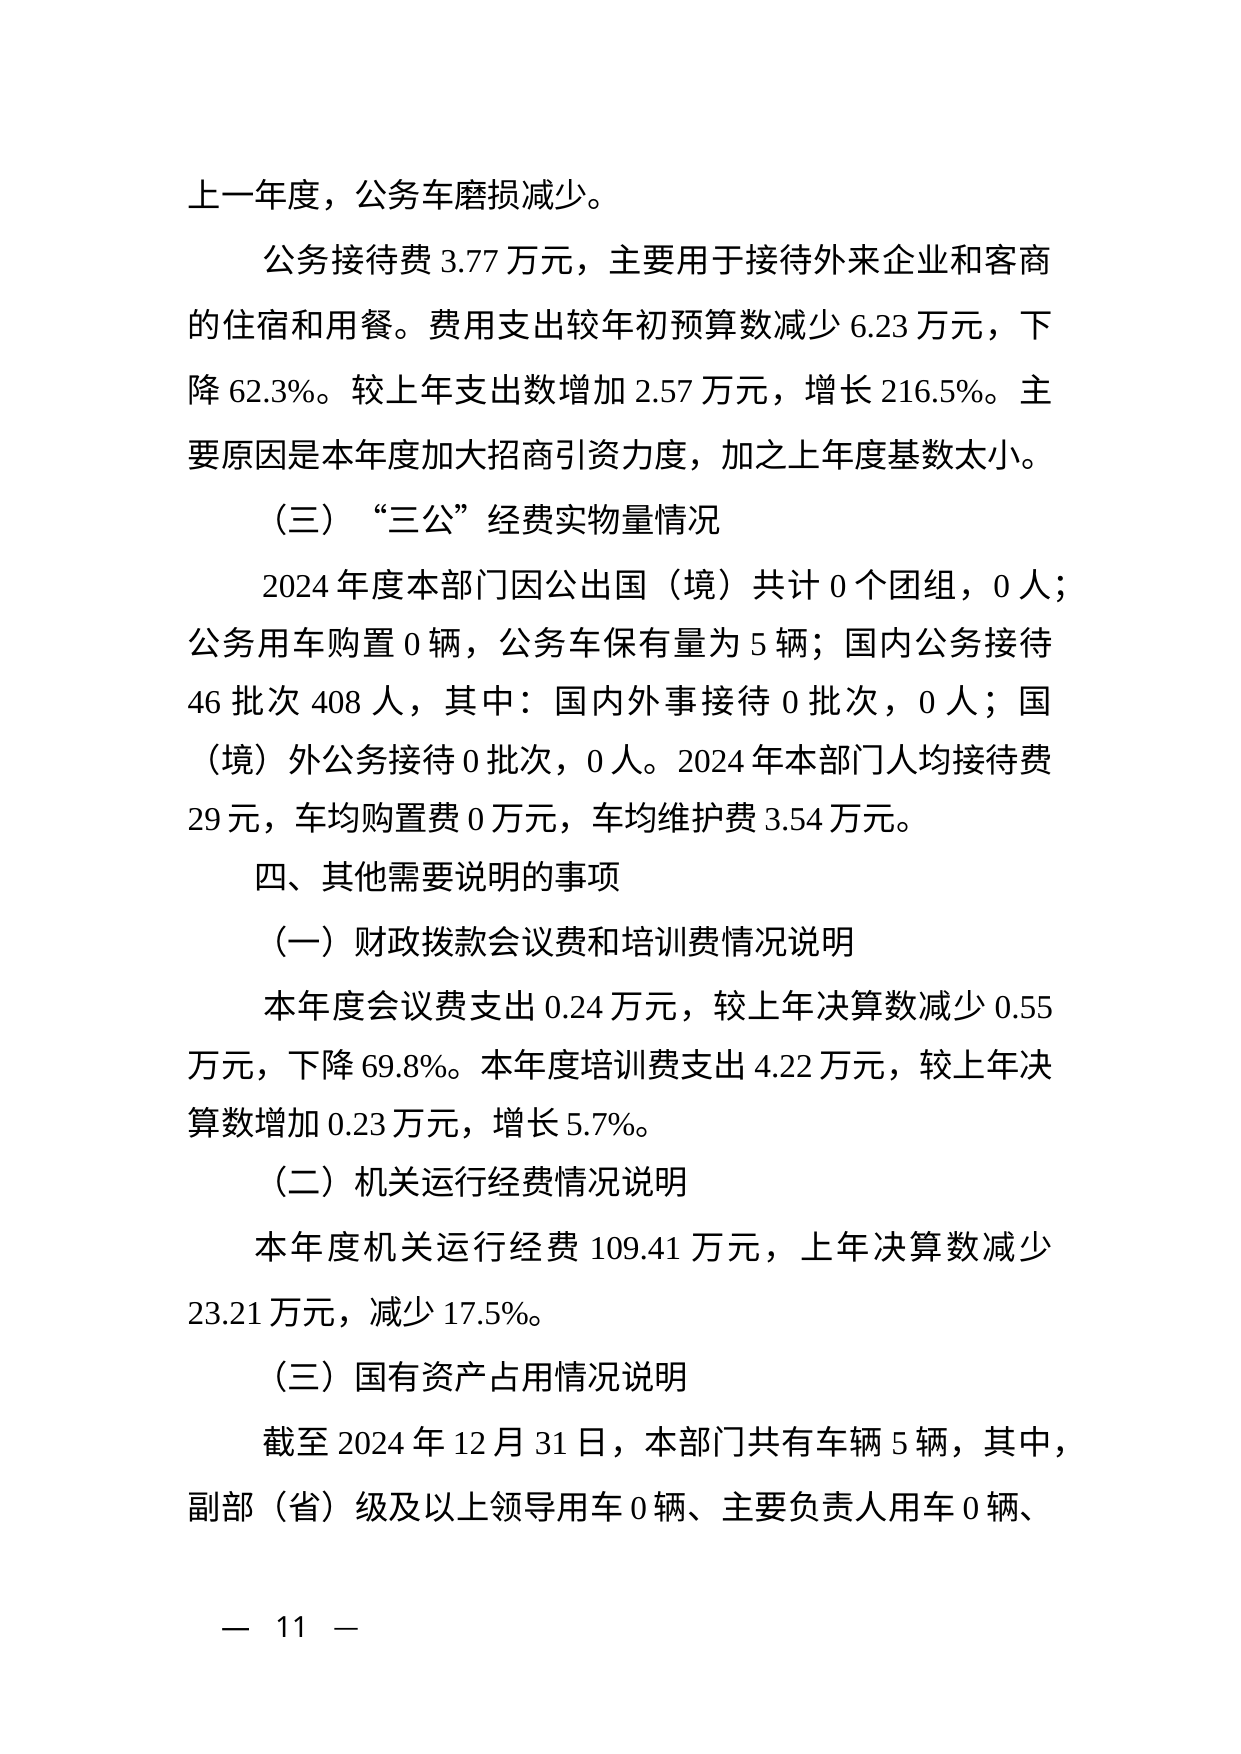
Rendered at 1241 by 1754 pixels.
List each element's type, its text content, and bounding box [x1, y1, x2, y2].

text （一）财政拨款会议费和培训费情况说明 [187, 907, 1053, 972]
list 本年度机关运行经费109.41万元，上年决算数减少23.21万元，减少17.5%。 [187, 1212, 1053, 1342]
text （三）国有资产占用情况说明 [187, 1342, 1053, 1407]
list 公务接待费3.77万元，主要用于接待外来企业和客商的住宿和用餐。费用支出较年初预算数减少6.23万元，下降62.3%。较上年支出数增加2.57万元，增长216.5%。主要原因是本年度加大招商引资力度，加之上年度基数太小。 [187, 226, 1053, 486]
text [187, 1407, 1053, 1537]
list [187, 161, 1053, 226]
text （三）“三公”经费实物量情况 [187, 486, 1053, 551]
text 四、其他需要说明的事项 [187, 842, 1053, 907]
text 2024年度本部门因公出国（境）共计0个团组，0人；公务用车购置0辆，公务车保有量为5辆；国内公务接待46批次408人，其中：国内外事接待0批次，0人；国（境）外公务接待0批次，0人。2024年本部门人均接待费29元，车均购置费0万元，车均维护费3.54万元。 [187, 551, 1053, 842]
text 本年度会议费支出0.24万元，较上年决算数减少0.55万元，下降69.8%。本年度培训费支出4.22万元，较上年决算数增加0.23万元，增长5.7%。 [187, 972, 1053, 1147]
text （二）机关运行经费情况说明 [187, 1147, 1053, 1212]
